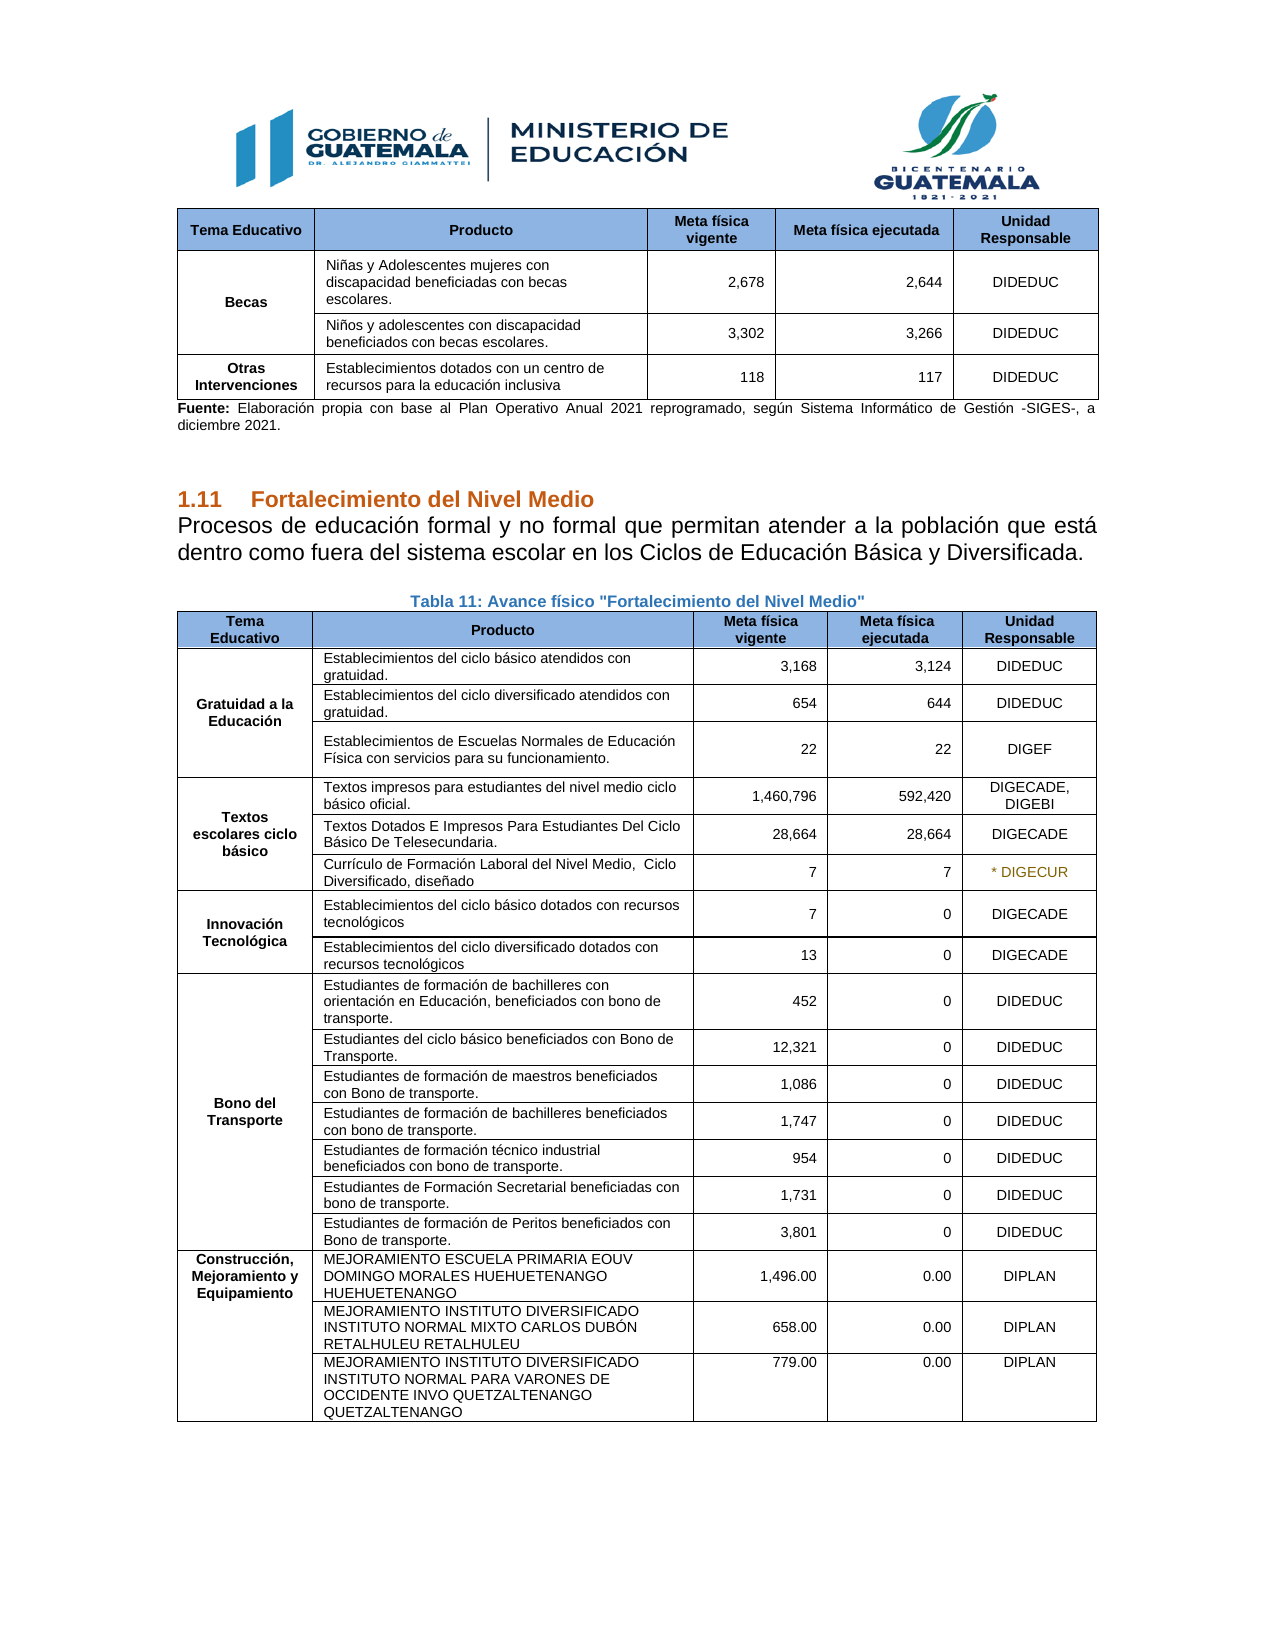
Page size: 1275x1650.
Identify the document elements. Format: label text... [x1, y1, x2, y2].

table_cell 592,420 [828, 778, 962, 814]
table_cell DIDEDUC [963, 685, 1096, 721]
table_cell Establecimientos de Escuelas Normales de Educación Física con servicios para su funcionamiento. [313, 722, 693, 777]
text Fuente: Elaboración propia con base al Plan Operativo Anual 2021 reprogramado, según Sistema Informático de Gestión -SIGES-, a diciembre 2021. [177, 400, 1098, 433]
table_cell 0 [828, 891, 962, 936]
table_cell Becas [178, 251, 314, 353]
table_cell Establecimientos del ciclo diversificado dotados con recursos tecnológicos [313, 938, 693, 973]
table_cell 0 [828, 1066, 962, 1102]
table_cell Estudiantes de formación de maestros beneficiados con Bono de transporte. [313, 1066, 693, 1102]
table_cell 117 [776, 355, 953, 399]
table_cell 644 [828, 685, 962, 721]
table_cell 1,086 [694, 1066, 827, 1102]
table_cell 3,168 [694, 649, 827, 684]
table_cell 7 [694, 891, 827, 936]
table_cell Establecimientos del ciclo básico dotados con recursos tecnológicos [313, 891, 693, 936]
table_header Unidad Responsable [954, 209, 1098, 250]
table_header Unidad Responsable [963, 612, 1096, 647]
table_cell 2,644 [776, 251, 953, 313]
table_cell * DIGECUR [963, 855, 1096, 890]
table_cell DIGECADE, DIGEBI [963, 778, 1096, 814]
table_cell Establecimientos del ciclo básico atendidos con gratuidad. [313, 649, 693, 684]
table_cell 13 [694, 938, 827, 973]
table_cell MEJORAMIENTO INSTITUTO DIVERSIFICADO INSTITUTO NORMAL PARA VARONES DE OCCIDENTE INVO QUETZALTENANGO QUETZALTENANGO [313, 1354, 693, 1421]
table_header Meta física vigente [694, 612, 827, 647]
table_cell Niñas y Adolescentes mujeres con discapacidad beneficiadas con becas escolares. [315, 251, 647, 313]
table_cell 118 [648, 355, 775, 399]
table_cell 0 [828, 1214, 962, 1250]
table_cell 7 [828, 855, 962, 890]
table_header Producto [315, 209, 647, 250]
table_cell 3,801 [694, 1214, 827, 1250]
table_cell 452 [694, 974, 827, 1028]
table_cell Bono del Transporte [178, 974, 312, 1250]
table_cell Estudiantes de formación de bachilleres con orientación en Educación, beneficiados con bono de transporte. [313, 974, 693, 1028]
table_cell Estudiantes de formación técnico industrial beneficiados con bono de transporte. [313, 1140, 693, 1176]
table_cell DIDEDUC [954, 355, 1098, 399]
table_cell 654 [694, 685, 827, 721]
table_cell MEJORAMIENTO INSTITUTO DIVERSIFICADO INSTITUTO NORMAL MIXTO CARLOS DUBÓN RETALHULEU RETALHULEU [313, 1302, 693, 1352]
text Fortalecimiento del Nivel Medio [177, 486, 1098, 512]
table_cell 658.00 [694, 1302, 827, 1352]
table_cell DIDEDUC [954, 314, 1098, 353]
table_header Producto [313, 612, 693, 647]
table_cell Establecimientos del ciclo diversificado atendidos con gratuidad. [313, 685, 693, 721]
table_cell 28,664 [694, 815, 827, 853]
table_cell Estudiantes de formación de bachilleres beneficiados con bono de transporte. [313, 1103, 693, 1139]
table_cell Estudiantes del ciclo básico beneficiados con Bono de Transporte. [313, 1030, 693, 1065]
table_cell DIGECADE [963, 815, 1096, 853]
table_cell DIDEDUC [963, 1103, 1096, 1139]
table_cell Textos impresos para estudiantes del nivel medio ciclo básico oficial. [313, 778, 693, 814]
table_cell DIGEF [963, 722, 1096, 777]
table_cell DIDEDUC [963, 1214, 1096, 1250]
table_cell 0 [828, 1030, 962, 1065]
table_cell Textos Dotados E Impresos Para Estudiantes Del Ciclo Básico De Telesecundaria. [313, 815, 693, 853]
table_cell 954 [694, 1140, 827, 1176]
table_cell Innovación Tecnológica [178, 891, 312, 973]
table_cell Estudiantes de formación de Peritos beneficiados con Bono de transporte. [313, 1214, 693, 1250]
table_cell 22 [828, 722, 962, 777]
table_cell Textos escolares ciclo básico [178, 778, 312, 890]
table_cell 0 [828, 1140, 962, 1176]
table_cell 2,678 [648, 251, 775, 313]
table_header Meta física ejecutada [828, 612, 962, 647]
table_cell MEJORAMIENTO ESCUELA PRIMARIA EOUV DOMINGO MORALES HUEHUETENANGO HUEHUETENANGO [313, 1251, 693, 1301]
table_cell 0.00 [828, 1251, 962, 1301]
table_cell DIDEDUC [963, 649, 1096, 684]
table_cell 1,460,796 [694, 778, 827, 814]
table_cell Currículo de Formación Laboral del Nivel Medio, Ciclo Diversificado, diseñado [313, 855, 693, 890]
table_cell DIDEDUC [963, 974, 1096, 1028]
table_cell Niños y adolescentes con discapacidad beneficiados con becas escolares. [315, 314, 647, 353]
table_cell DIPLAN [963, 1251, 1096, 1301]
table_cell 1,747 [694, 1103, 827, 1139]
table_cell DIGECADE [963, 938, 1096, 973]
table_header Tema Educativo [178, 209, 314, 250]
table_cell Gratuidad a la Educación [178, 649, 312, 777]
table_cell DIDEDUC [963, 1140, 1096, 1176]
table_cell DIDEDUC [963, 1066, 1096, 1102]
table_cell 0.00 [828, 1354, 962, 1421]
table_cell DIPLAN [963, 1354, 1096, 1421]
table_cell Establecimientos dotados con un centro de recursos para la educación inclusiva [315, 355, 647, 399]
table_cell 7 [694, 855, 827, 890]
table_cell Otras Intervenciones [178, 355, 314, 399]
table_header Meta física ejecutada [776, 209, 953, 250]
table_cell DIDEDUC [963, 1030, 1096, 1065]
table_cell 0 [828, 1177, 962, 1213]
table_cell 3,266 [776, 314, 953, 353]
table_cell Construcción, Mejoramiento y Equipamiento [178, 1251, 312, 1421]
table_cell 0.00 [828, 1302, 962, 1352]
table_cell 1,496.00 [694, 1251, 827, 1301]
table_cell 28,664 [828, 815, 962, 853]
table_cell 22 [694, 722, 827, 777]
table_cell Estudiantes de Formación Secretarial beneficiadas con bono de transporte. [313, 1177, 693, 1213]
table_cell 3,124 [828, 649, 962, 684]
picture [177, 73, 1098, 208]
table_cell DIPLAN [963, 1302, 1096, 1352]
table_cell 0 [828, 974, 962, 1028]
table_header Meta física vigente [648, 209, 775, 250]
table_cell DIGECADE [963, 891, 1096, 936]
table_cell 779.00 [694, 1354, 827, 1421]
table_cell DIDEDUC [963, 1177, 1096, 1213]
table_cell 0 [828, 1103, 962, 1139]
table_cell 3,302 [648, 314, 775, 353]
table_cell 1,731 [694, 1177, 827, 1213]
text Tabla 11: Avance físico "Fortalecimiento del Nivel Medio" [177, 591, 1098, 611]
table_cell 12,321 [694, 1030, 827, 1065]
table_header Tema Educativo [178, 612, 312, 647]
table_cell DIDEDUC [954, 251, 1098, 313]
text Procesos de educación formal y no formal que permitan atender a la población que está dentro como fuera del sistema escolar en los Ciclos de Educación Básica y Diversificada. [177, 512, 1098, 565]
table_cell 0 [828, 938, 962, 973]
